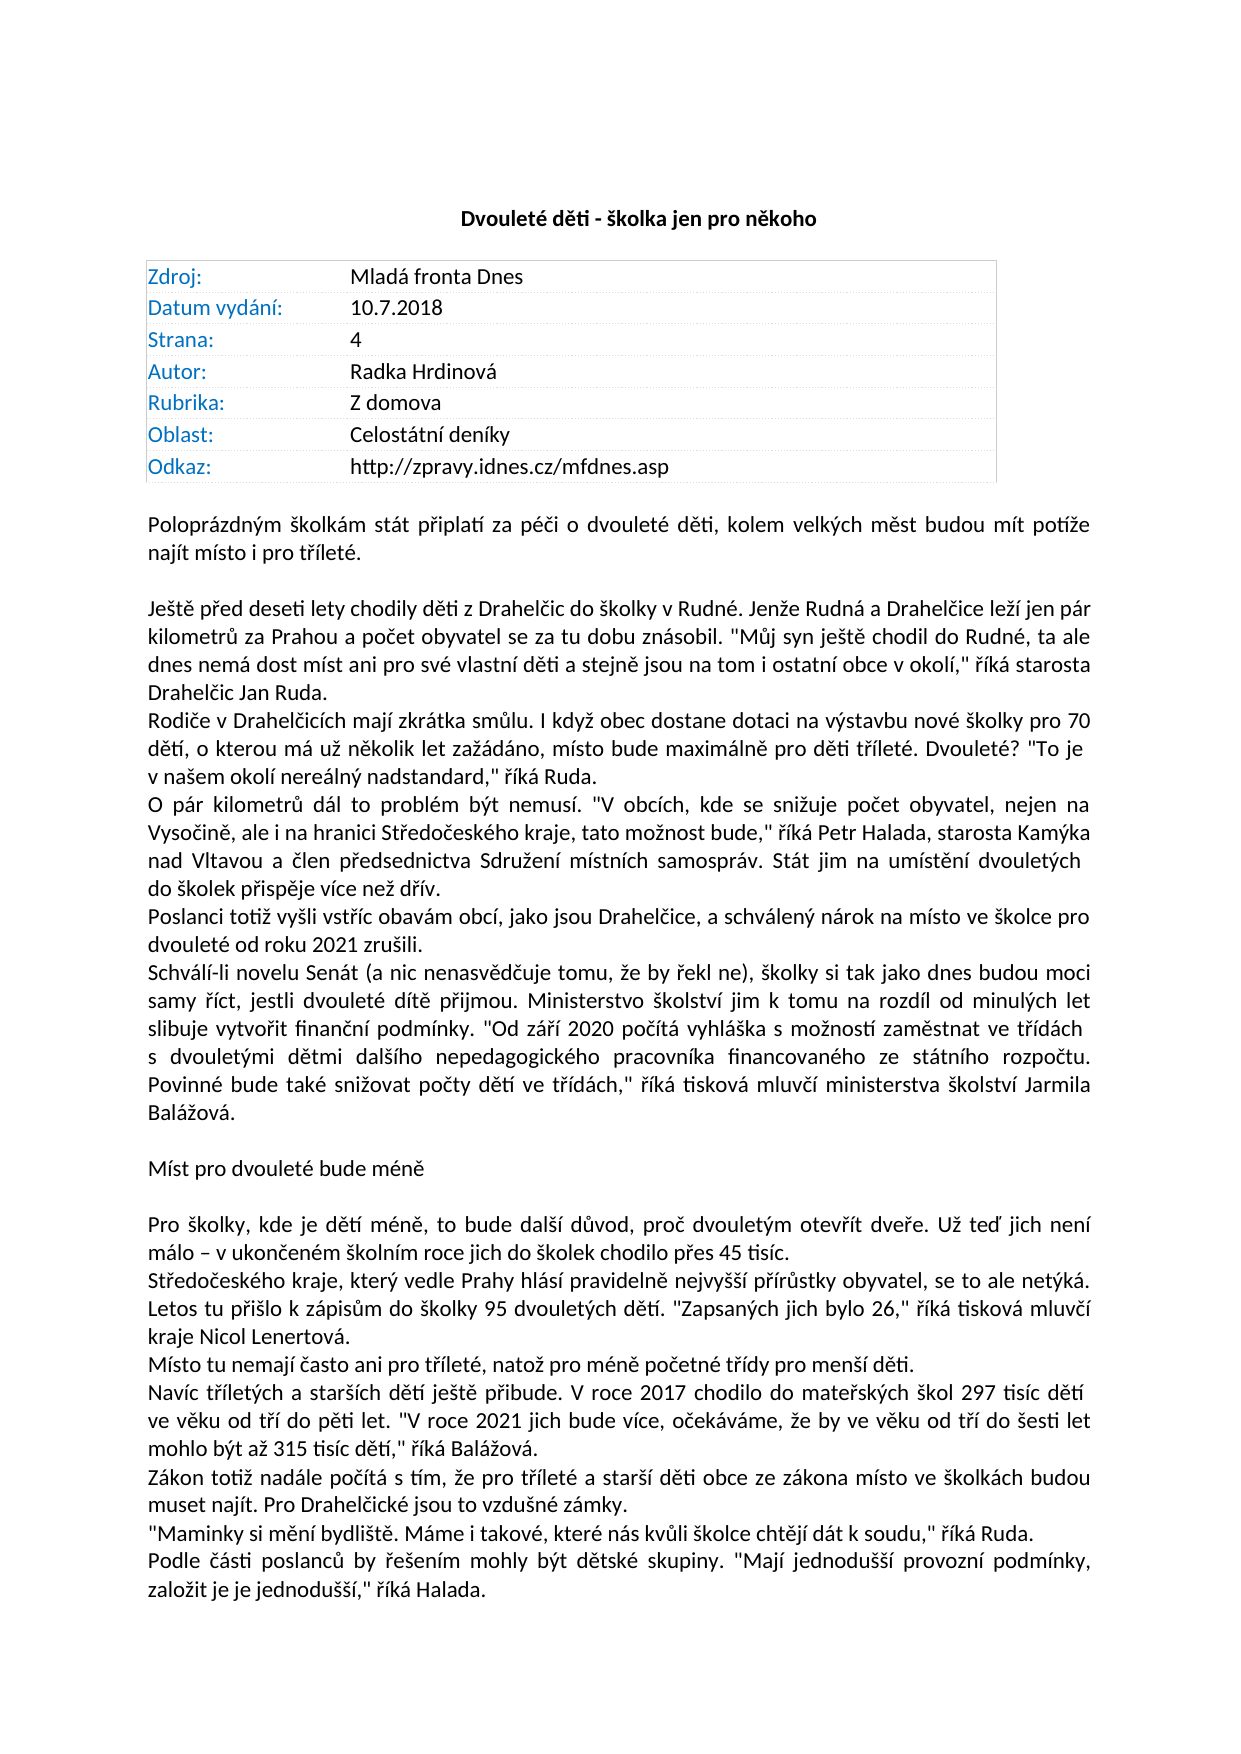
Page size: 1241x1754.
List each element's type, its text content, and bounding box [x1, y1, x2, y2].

table_cell Radka Hrdinová [348, 355, 996, 386]
text Ještě před deseti lety chodily děti z Drahelčic do školky v Rudné. Jenže Rudná a Drahelčice leží jen pár kilometrů za Prahou a počet obyvatel se za tu dobu znásobil. "Můj syn ještě chodil do Rudné, ta ale dnes nemá dost míst ani pro své vlastní děti a stejně jsou na tom i ostatní obce v okolí," říká starosta Drahelčic Jan Ruda. [148, 594, 1093, 706]
text Poslanci totiž vyšli vstříc obavám obcí, jako jsou Drahelčice, a schválený nárok na místo ve školce pro dvouleté od roku 2021 zrušili. [148, 902, 1093, 958]
text Dvouleté děti - školka jen pro někoho [185, 204, 1093, 232]
table_cell Datum vydání: [147, 291, 348, 323]
table_cell http://zpravy.idnes.cz/mfdnes.asp [348, 450, 996, 481]
table_cell Strana: [147, 323, 348, 355]
text Rodiče v Drahelčicích mají zkrátka smůlu. I když obec dostane dotaci na výstavbu nové školky pro 70 dětí, o kterou má už několik let zažádáno, místo bude maximálně pro děti tříleté. Dvouleté? "To je v našem okolí nereálný nadstandard," říká Ruda. [148, 706, 1093, 790]
table_cell Odkaz: [147, 450, 348, 481]
text Zákon totiž nadále počítá s tím, že pro tříleté a starší děti obce ze zákona místo ve školkách budou muset najít. Pro Drahelčické jsou to vzdušné zámky. [148, 1463, 1093, 1519]
table_cell 10.7.2018 [348, 291, 996, 323]
text Podle části poslanců by řešením mohly být dětské skupiny. "Mají jednodušší provozní podmínky, založit je je jednodušší," říká Halada. [148, 1547, 1093, 1603]
table_header Zdroj: [147, 261, 348, 291]
text Poloprázdným školkám stát připlatí za péči o dvouleté děti, kolem velkých měst budou mít potíže najít místo i pro tříleté. [148, 510, 1093, 566]
table_cell Rubrika: [147, 386, 348, 418]
table_cell Celostátní deníky [348, 418, 996, 450]
text "Maminky si mění bydliště. Máme i takové, které nás kvůli školce chtějí dát k soudu," říká Ruda. [148, 1519, 1093, 1547]
text O pár kilometrů dál to problém být nemusí. "V obcích, kde se snižuje počet obyvatel, nejen na Vysočině, ale i na hranici Středočeského kraje, tato možnost bude," říká Petr Halada, starosta Kamýka nad Vltavou a člen předsednictva Sdružení místních samospráv. Stát jim na umístění dvouletých do školek přispěje více než dřív. [148, 790, 1093, 902]
table_cell Z domova [348, 386, 996, 418]
text Místo tu nemají často ani pro tříleté, natož pro méně početné třídy pro menší děti. [148, 1351, 1093, 1378]
table_cell 4 [348, 323, 996, 355]
table_cell Autor: [147, 355, 348, 386]
text Míst pro dvouleté bude méně [148, 1154, 1093, 1182]
table_header Mladá fronta Dnes [348, 261, 996, 291]
text Středočeského kraje, který vedle Prahy hlásí pravidelně nejvyšší přírůstky obyvatel, se to ale netýká. Letos tu přišlo k zápisům do školky 95 dvouletých dětí. "Zapsaných jich bylo 26," říká tisková mluvčí kraje Nicol Lenertová. [148, 1266, 1093, 1351]
text Schválí-li novelu Senát (a nic nenasvědčuje tomu, že by řekl ne), školky si tak jako dnes budou moci samy říct, jestli dvouleté dítě přijmou. Ministerstvo školství jim k tomu na rozdíl od minulých let slibuje vytvořit finanční podmínky. "Od září 2020 počítá vyhláška s možností zaměstnat ve třídách s dvouletými dětmi dalšího nepedagogického pracovníka financovaného ze státního rozpočtu. Povinné bude také snižovat počty dětí ve třídách," říká tisková mluvčí ministerstva školství Jarmila Balážová. [148, 958, 1093, 1126]
text Pro školky, kde je dětí méně, to bude další důvod, proč dvouletým otevřít dveře. Už teď jich není málo – v ukončeném školním roce jich do školek chodilo přes 45 tisíc. [148, 1210, 1093, 1266]
table_cell Oblast: [147, 418, 348, 450]
text Navíc tříletých a starších dětí ještě přibude. V roce 2017 chodilo do mateřských škol 297 tisíc dětí ve věku od tří do pěti let. "V roce 2021 jich bude více, očekáváme, že by ve věku od tří do šesti let mohlo být až 315 tisíc dětí," říká Balážová. [148, 1378, 1093, 1463]
